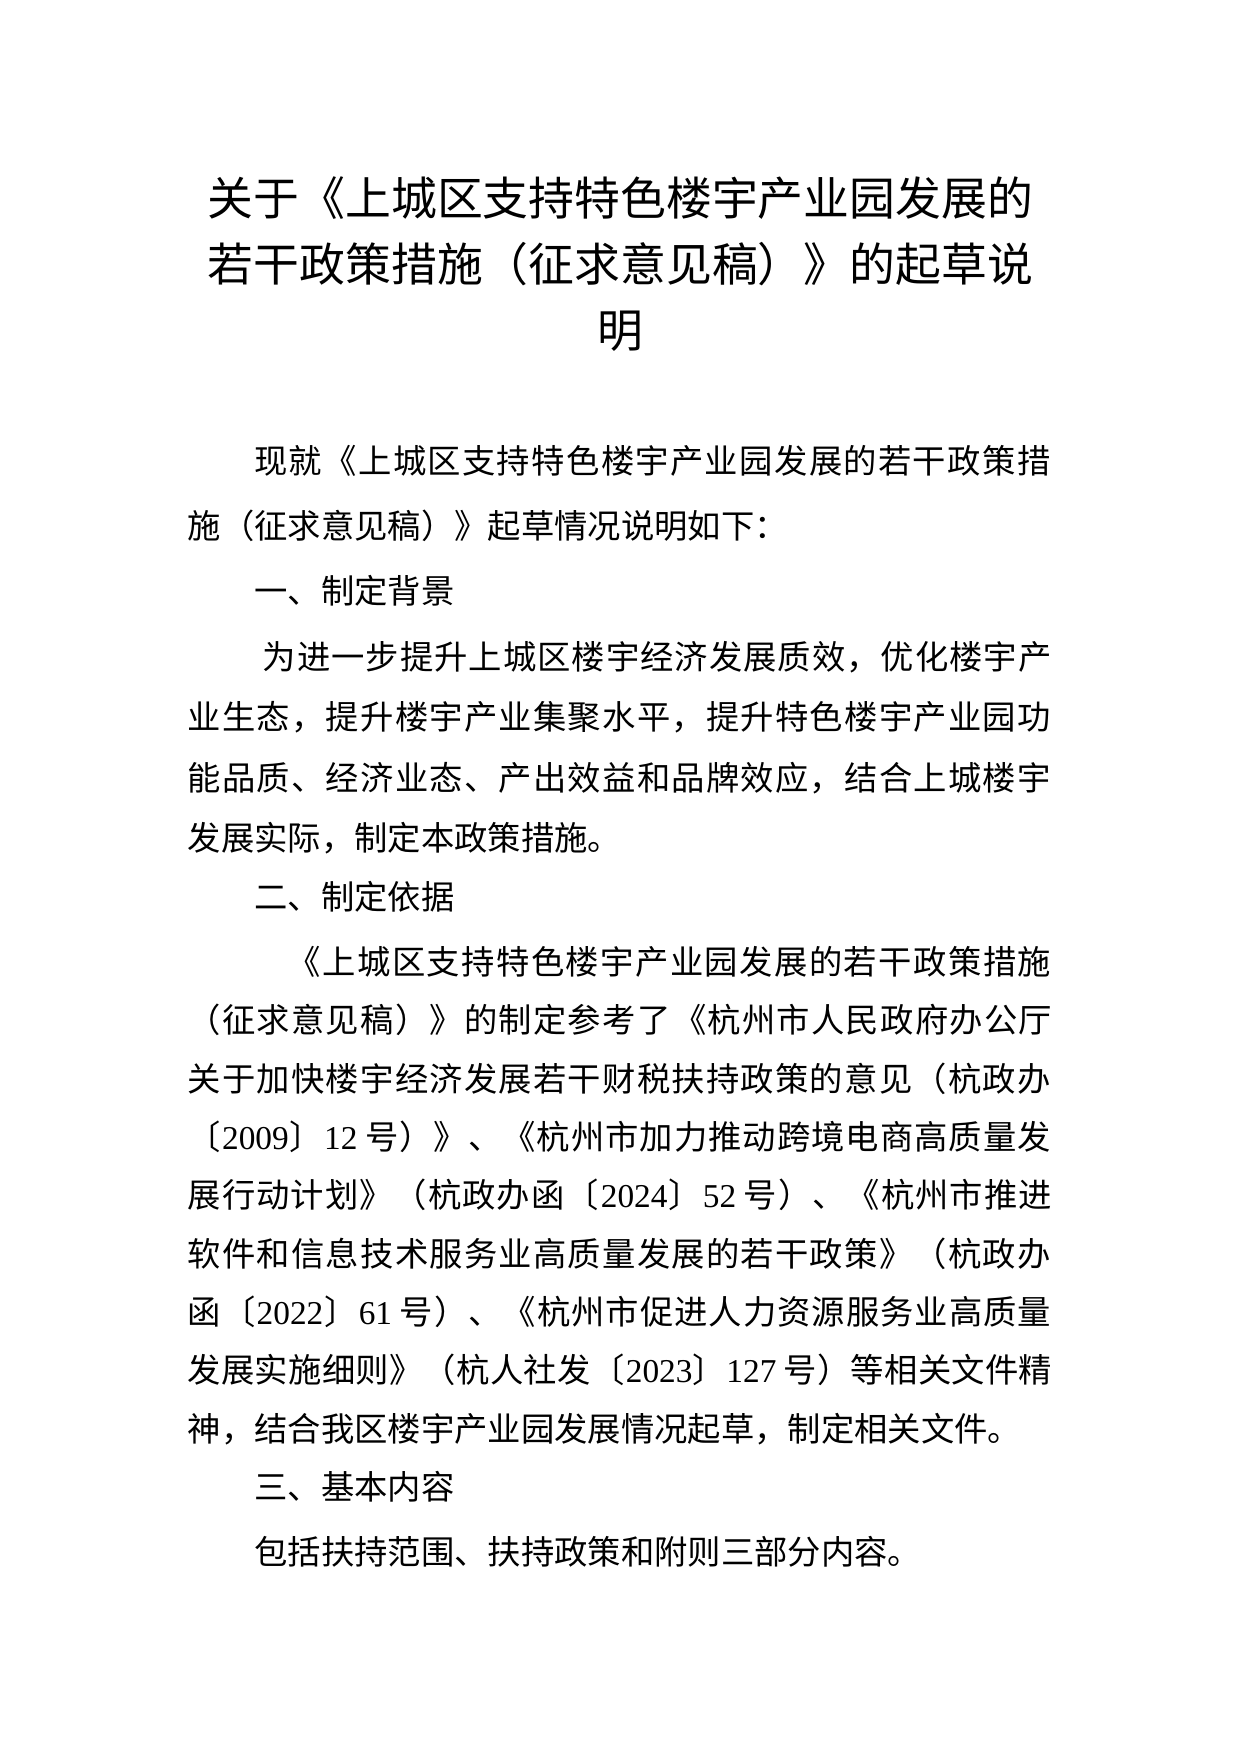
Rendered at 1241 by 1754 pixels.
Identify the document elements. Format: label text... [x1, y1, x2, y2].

text 为进一步提升上城区楼宇经济发展质效，优化楼宇产业生态，提升楼宇产业集聚水平，提升特色楼宇产业园功能品质、经济业态、产出效益和品牌效应，结合上城楼宇发展实际，制定本政策措施。 [187, 621, 1053, 863]
text 一、制定背景 [187, 556, 1053, 621]
text 包括扶持范围、扶持政策和附则三部分内容。 [187, 1518, 1053, 1583]
text 《上城区支持特色楼宇产业园发展的若干政策措施（征求意见稿）》的制定参考了《杭州市人民政府办公厅关于加快楼宇经济发展若干财税扶持政策的意见（杭政办〔2009〕12号）》、《杭州市加力推动跨境电商高质量发展行动计划》（杭政办函〔2024〕52号）、《杭州市推进软件和信息技术服务业高质量发展的若干政策》（杭政办函〔2022〕61号）、《杭州市促进人力资源服务业高质量发展实施细则》（杭人社发〔2023〕127号）等相关文件精神，结合我区楼宇产业园发展情况起草，制定相关文件。 [187, 928, 1053, 1453]
text 关于《上城区支持特色楼宇产业园发展的若干政策措施（征求意见稿）》的起草说明 [187, 162, 1053, 361]
text 现就《上城区支持特色楼宇产业园发展的若干政策措施（征求意见稿）》起草情况说明如下： [187, 426, 1053, 556]
text 二、制定依据 [187, 863, 1053, 928]
text 三、基本内容 [187, 1453, 1053, 1518]
